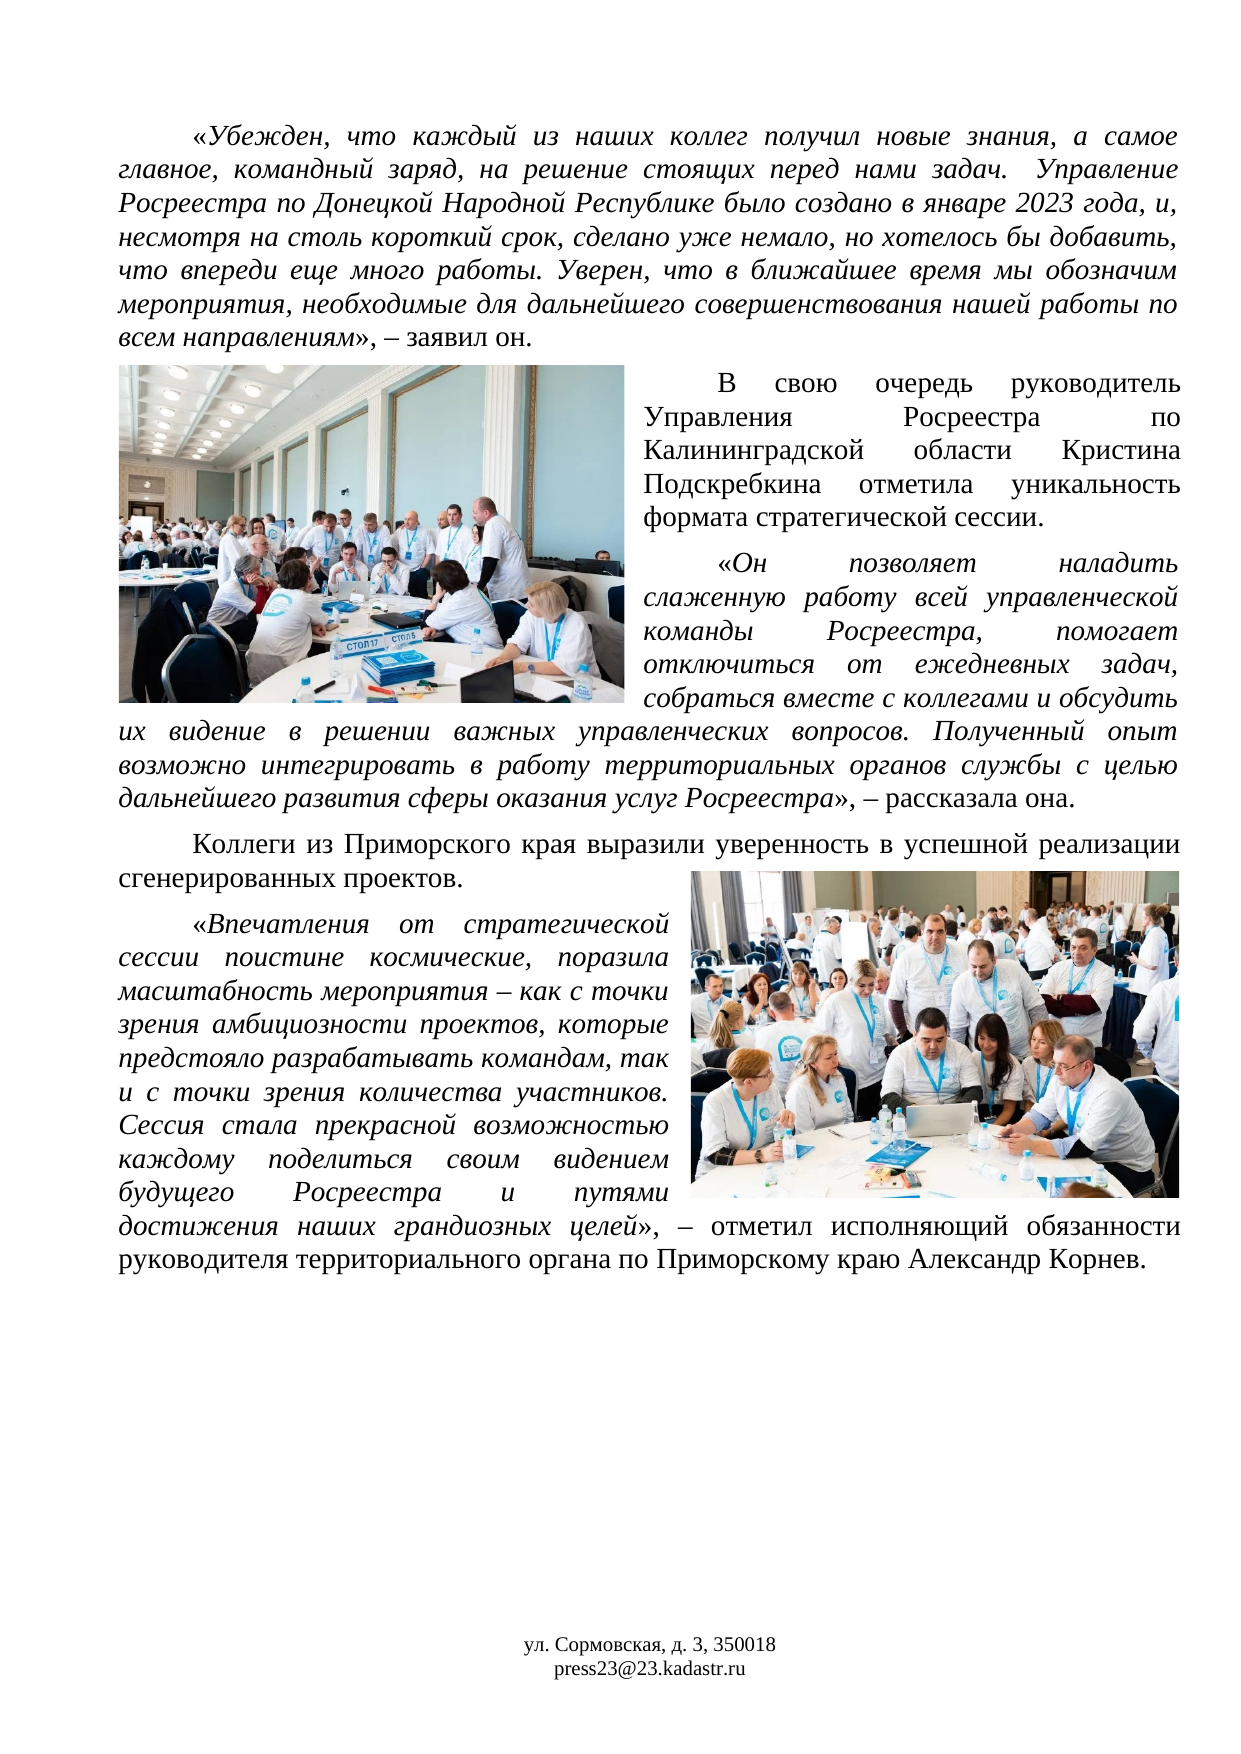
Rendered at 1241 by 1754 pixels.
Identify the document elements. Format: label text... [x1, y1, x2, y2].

picture [690, 871, 1180, 1198]
text «Убежден, что каждый из наших коллег получил новые знания, а самое главное, командный заряд, на решение стоящих перед нами задач. Управление Росреестра по Донецкой Народной Республике было создано в январе 2023 года, и, несмотря на столь короткий срок, сделано уже немало, но хотелось бы добавить, что впереди еще много работы. Уверен, что в ближайшее время мы обозначим мероприятия, необходимые для дальнейшего совершенствования нашей работы по всем направлениям», – заявил он. [118, 118, 1181, 353]
text Коллеги из Приморского края выразили уверенность в успешной реализации сгенерированных проектов. [118, 826, 1181, 893]
text В свою очередь руководитель Управления Росреестра по Калининградской области Кристина Подскребкина отметила уникальность формата стратегической сессии. [625, 365, 1181, 533]
picture [118, 365, 625, 703]
text «Он позволяет наладить слаженную работу всей управленческой команды Росреестра, помогает отключиться от ежедневных задач, собраться вместе с коллегами и обсудить их видение в решении важных управленческих вопросов. Полученный опыт возможно интегрировать в работу территориальных органов службы с целью дальнейшего развития сферы оказания услуг Росреестра», – рассказала она. [118, 546, 1181, 814]
